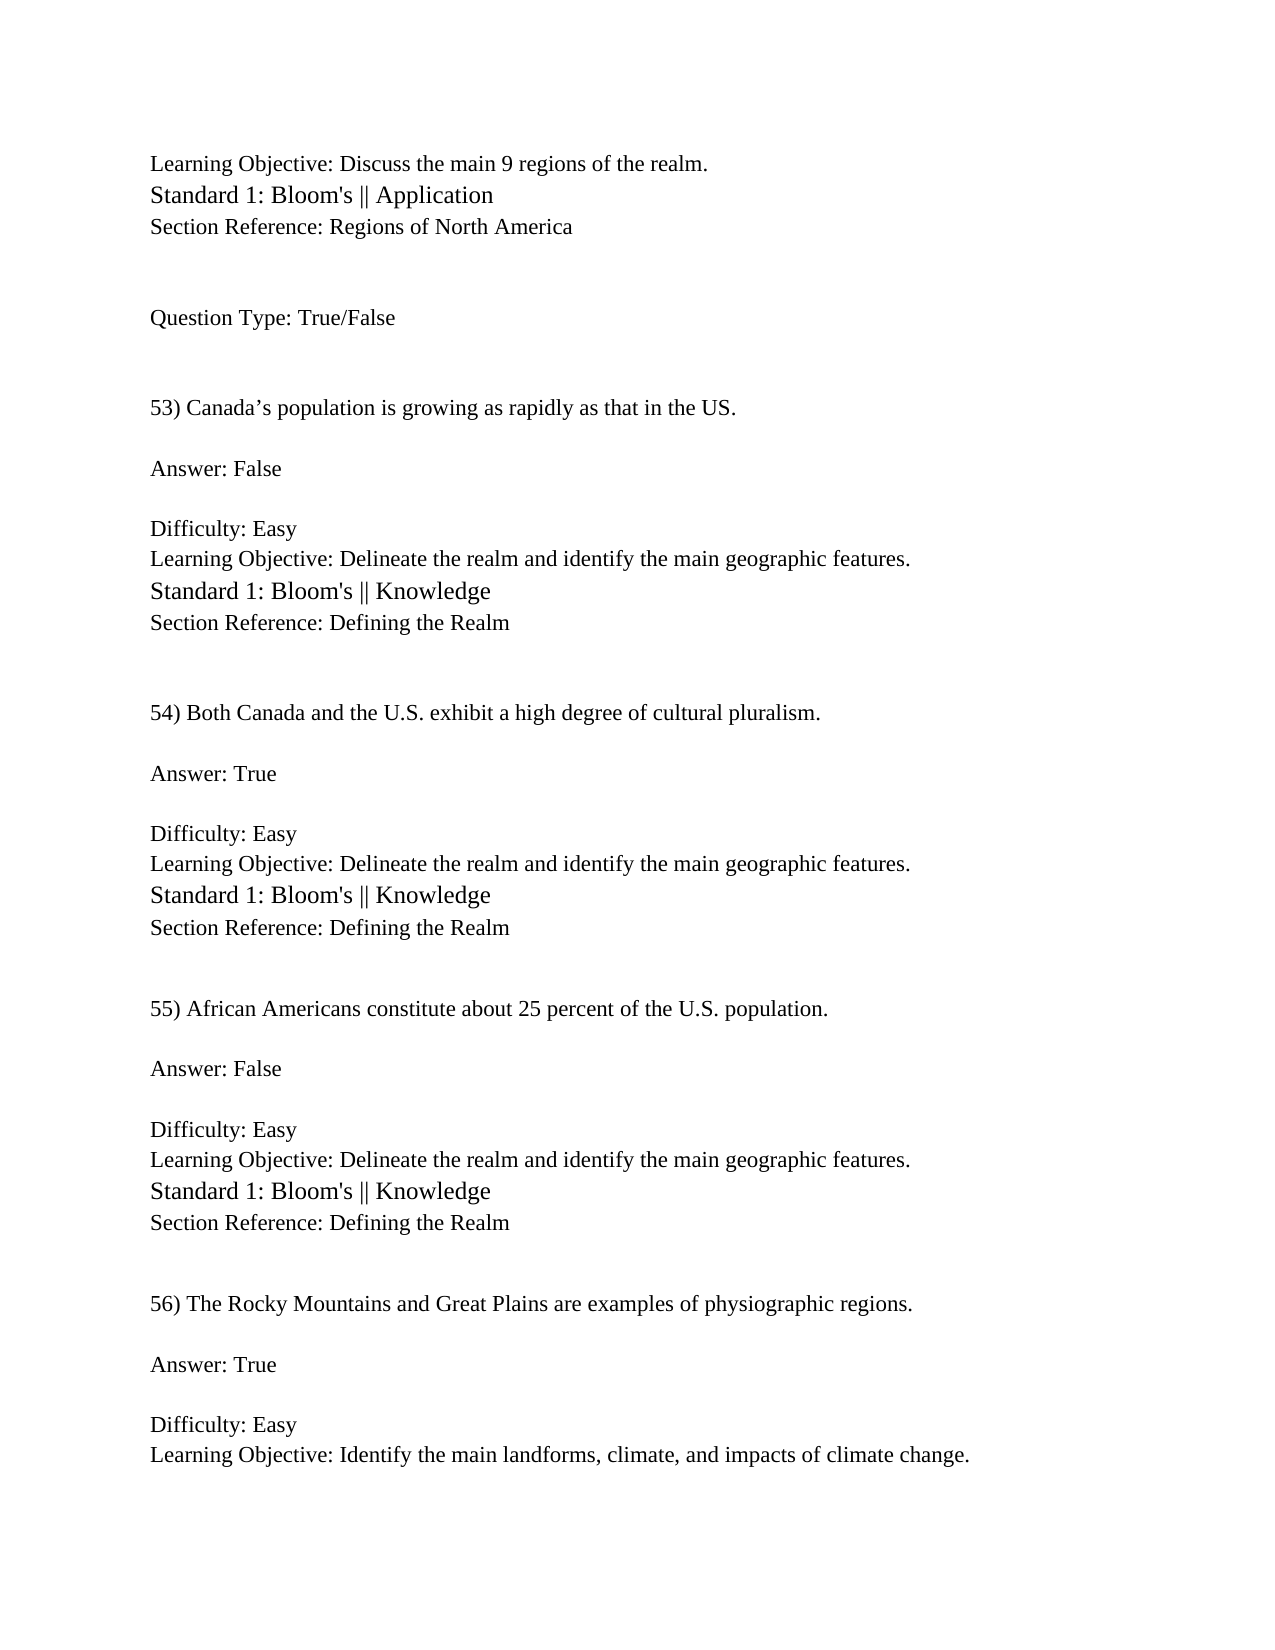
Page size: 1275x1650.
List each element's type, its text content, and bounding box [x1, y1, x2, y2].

text Answer: True [150, 760, 1125, 786]
text Learning Objective: Discuss the main 9 regions of the realm. [150, 150, 1125, 176]
text 55) African Americans constitute about 25 percent of the U.S. population. [150, 995, 1125, 1021]
text Difficulty: Easy [150, 1116, 1125, 1142]
text Answer: False [150, 455, 1125, 481]
text Answer: True [150, 1351, 1125, 1377]
text Section Reference: Regions of North America [150, 213, 1125, 239]
text Section Reference: Defining the Realm [150, 609, 1125, 635]
text Standard 1: Bloom's || Knowledge [150, 576, 1125, 604]
text Answer: False [150, 1055, 1125, 1082]
text 56) The Rocky Mountains and Great Plains are examples of physiographic regions. [150, 1290, 1125, 1317]
text Learning Objective: Identify the main landforms, climate, and impacts of climate change. [150, 1441, 1125, 1468]
text Question Type: True/False [150, 304, 1125, 330]
text Difficulty: Easy [150, 515, 1125, 542]
text Learning Objective: Delineate the realm and identify the main geographic features. [150, 546, 1125, 572]
text Section Reference: Defining the Realm [150, 914, 1125, 940]
text Standard 1: Bloom's || Knowledge [150, 1176, 1125, 1205]
text Difficulty: Easy [150, 1411, 1125, 1438]
text Standard 1: Bloom's || Knowledge [150, 881, 1125, 909]
text Section Reference: Defining the Realm [150, 1209, 1125, 1236]
text Standard 1: Bloom's || Application [150, 180, 1125, 209]
text Learning Objective: Delineate the realm and identify the main geographic features. [150, 850, 1125, 877]
text Learning Objective: Delineate the realm and identify the main geographic features. [150, 1146, 1125, 1172]
text 53) Canada’s population is growing as rapidly as that in the US. [150, 394, 1125, 421]
text 54) Both Canada and the U.S. exhibit a high degree of cultural pluralism. [150, 699, 1125, 726]
text Difficulty: Easy [150, 820, 1125, 847]
